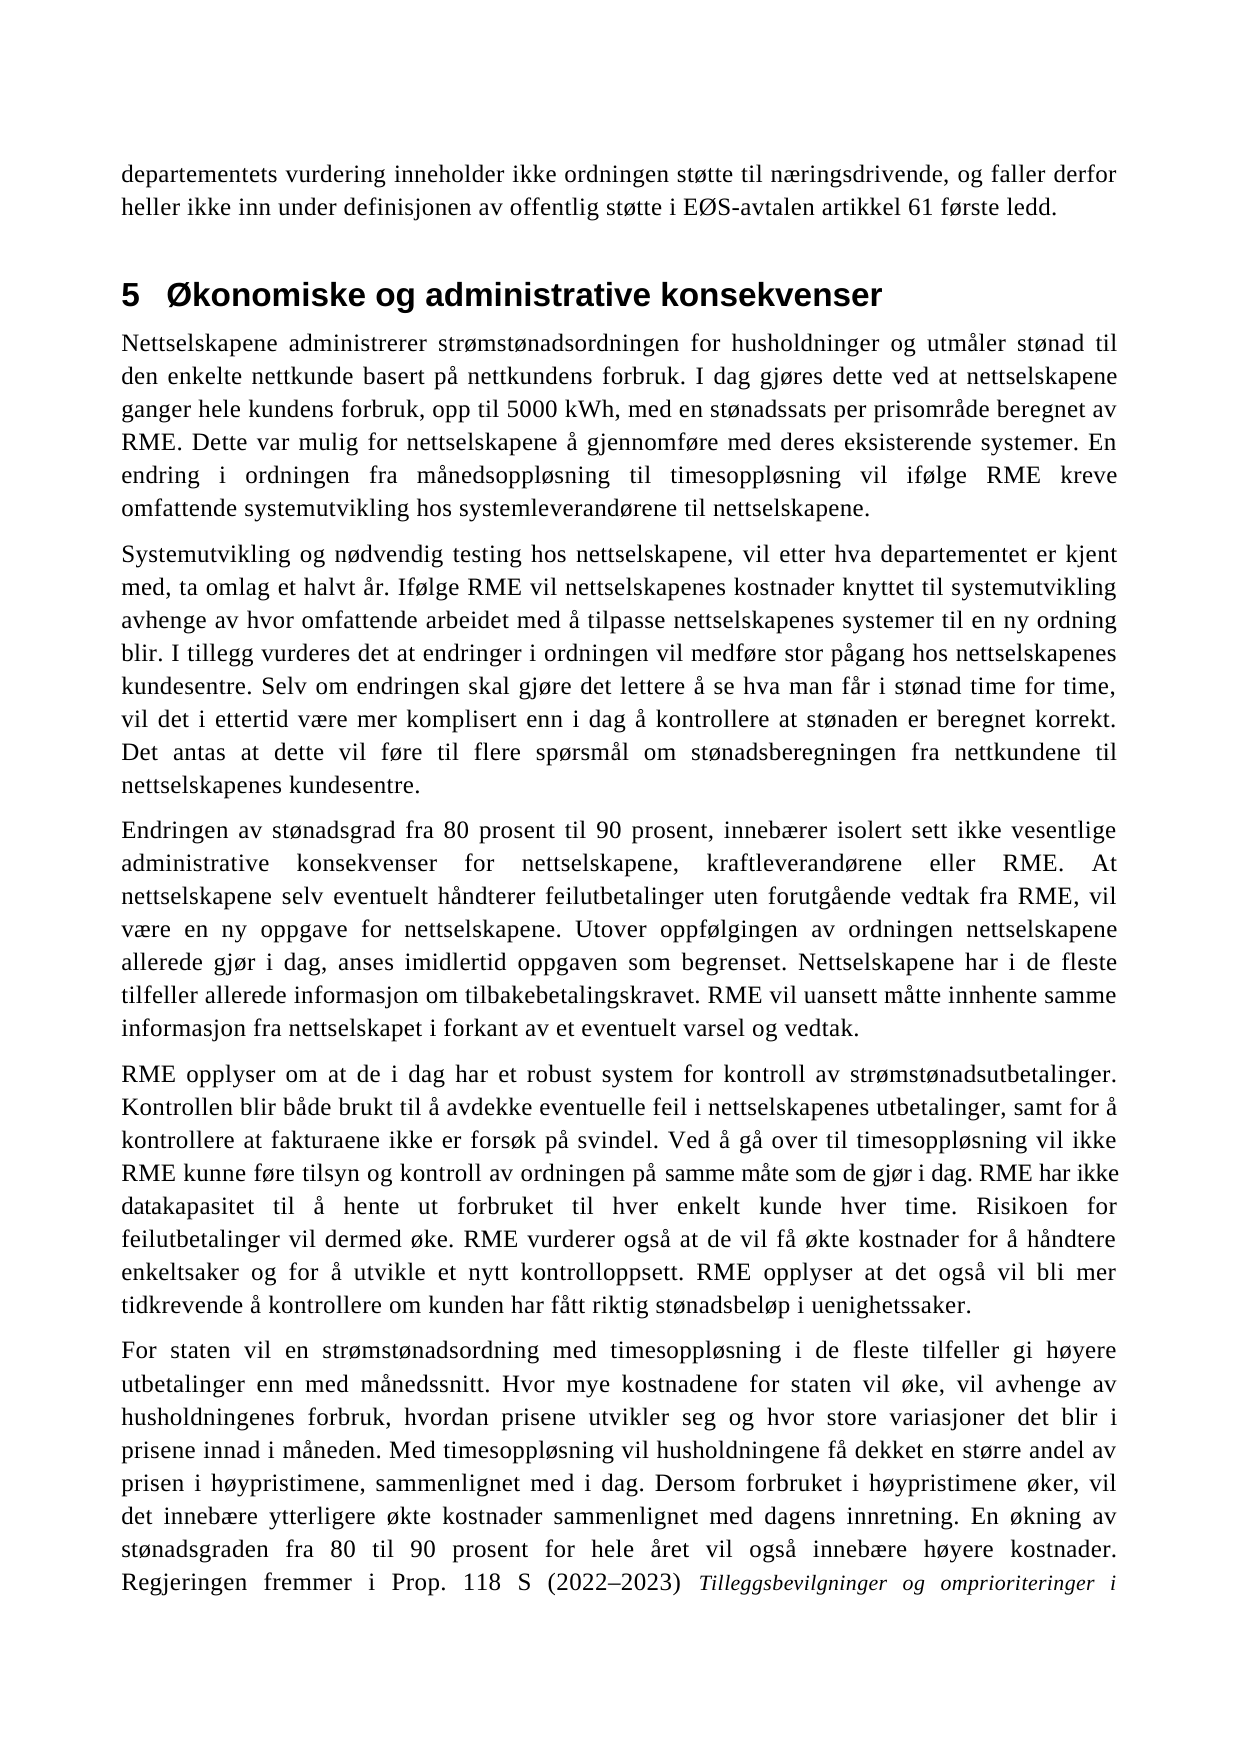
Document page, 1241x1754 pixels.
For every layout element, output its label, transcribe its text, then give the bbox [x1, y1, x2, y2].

text RME opplyser om at de i dag har et robust system for kontroll av strømstønadsutbetalinger. Kontrollen blir både brukt til å avdekke eventuelle feil i nettselskapenes utbetalinger, samt for å kontrollere at fakturaene ikke er forsøk på svindel. Ved å gå over til timesoppløsning vil ikke RME kunne føre tilsyn og kontroll av ordningen på samme måte som de gjør i dag. RME har ikke datakapasitet til å hente ut forbruket til hver enkelt kunde hver time. Risikoen for feilutbetalinger vil dermed øke. RME vurderer også at de vil få økte kostnader for å håndtere enkeltsaker og for å utvikle et nytt kontrolloppsett. RME opplyser at det også vil bli mer tidkrevende å kontrollere om kunden har fått riktig stønadsbeløp i uenighetssaker. [121, 1059, 1119, 1319]
text Endringen av stønadsgrad fra 80 prosent til 90 prosent, innebærer isolert sett ikke vesentlige administrative konsekvenser for nettselskapene, kraftleverandørene eller RME. At nettselskapene selv eventuelt håndterer feilutbetalinger uten forutgående vedtak fra RME, vil være en ny oppgave for nettselskapene. Utover oppfølgingen av ordningen nettselskapene allerede gjør i dag, anses imidlertid oppgaven som begrenset. Nettselskapene har i de fleste tilfeller allerede informasjon om tilbakebetalingskravet. RME vil uansett måtte innhente samme informasjon fra nettselskapet i forkant av et eventuelt varsel og vedtak. [121, 815, 1119, 1042]
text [121, 1336, 1119, 1596]
text Nettselskapene administrerer strømstønadsordningen for husholdninger og utmåler stønad til den enkelte nettkunde basert på nettkundens forbruk. I dag gjøres dette ved at nettselskapene ganger hele kundens forbruk, opp til 5000 kWh, med en stønadssats per prisområde beregnet av RME. Dette var mulig for nettselskapene å gjennomføre med deres eksisterende systemer. En endring i ordningen fra månedsoppløsning til timesoppløsning vil ifølge RME kreve omfattende systemutvikling hos systemleverandørene til nettselskapene. [121, 328, 1119, 522]
subtitle Økonomiske og administrative konsekvenser [121, 276, 1119, 314]
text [121, 159, 1119, 221]
text Systemutvikling og nødvendig testing hos nettselskapene, vil etter hva departementet er kjent med, ta omlag et halvt år. Ifølge RME vil nettselskapenes kostnader knyttet til systemutvikling avhenge av hvor omfattende arbeidet med å tilpasse nettselskapenes systemer til en ny ordning blir. I tillegg vurderes det at endringer i ordningen vil medføre stor pågang hos nettselskapenes kundesentre. Selv om endringen skal gjøre det lettere å se hva man får i stønad time for time, vil det i ettertid være mer komplisert enn i dag å kontrollere at stønaden er beregnet korrekt. Det antas at dette vil føre til flere spørsmål om stønadsberegningen fra nettkundene til nettselskapenes kundesentre. [121, 539, 1119, 798]
